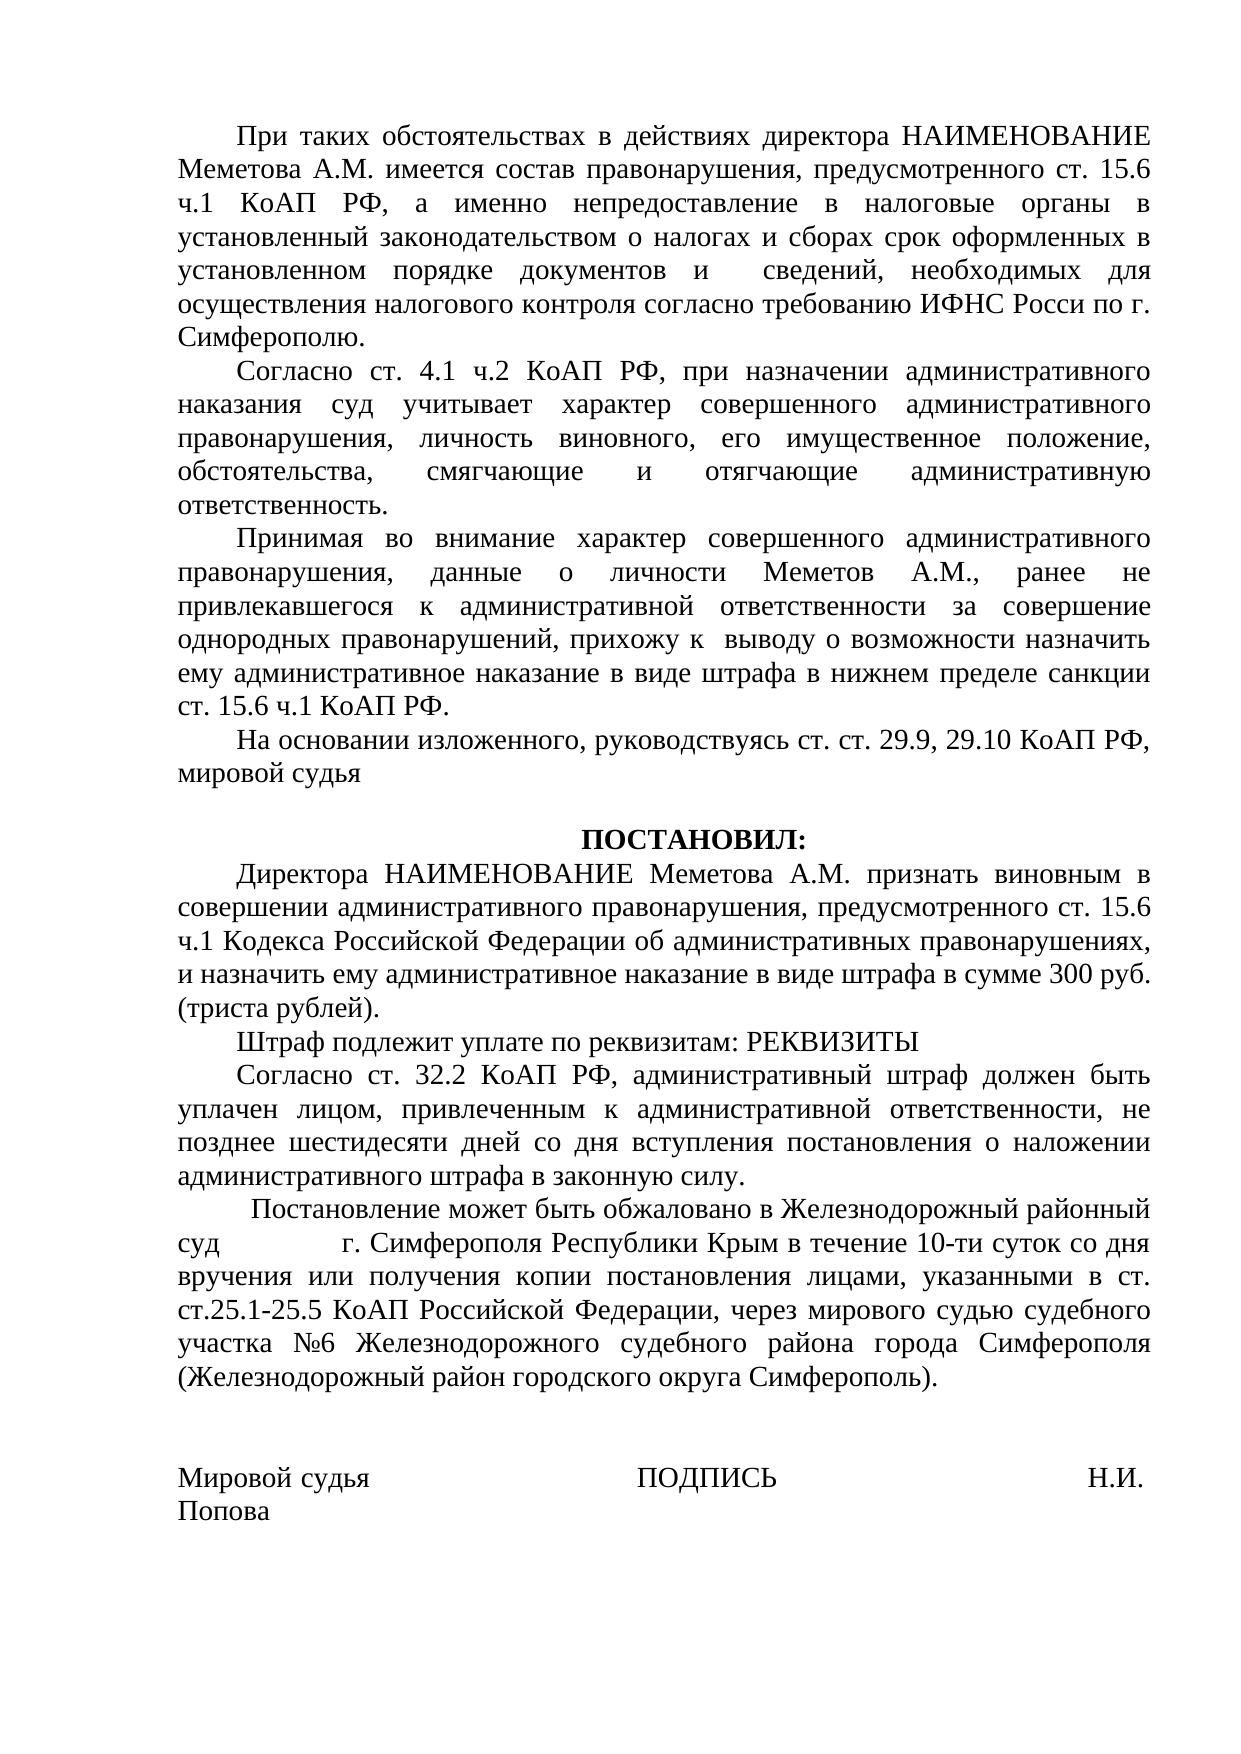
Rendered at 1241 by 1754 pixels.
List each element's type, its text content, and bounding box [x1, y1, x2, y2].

text Постановление может быть обжаловано в Железнодорожный районный суд г. Симферополя Республики Крым в течение 10-ти суток со дня вручения или получения копии постановления лицами, указанными в ст. ст.25.1-25.5 КоАП Российской Федерации, через мирового судью судебного участка №6 Железнодорожного судебного района города Симферополя (Железнодорожный район городского округа Симферополь). [177, 1191, 1152, 1393]
text ПОСТАНОВИЛ: [177, 822, 1152, 856]
text Принимая во внимание характер совершенного административного правонарушения, данные о личности Меметов А.М., ранее не привлекавшегося к административной ответственности за совершение однородных правонарушений, прихожу к выводу о возможности назначить ему административное наказание в виде штрафа в нижнем пределе санкции ст. 15.6 ч.1 КоАП РФ. [177, 521, 1152, 722]
text Согласно ст. 4.1 ч.2 КоАП РФ, при назначении административного наказания суд учитывает характер совершенного административного правонарушения, личность виновного, его имущественное положение, обстоятельства, смягчающие и отягчающие административную ответственность. [177, 353, 1152, 521]
text На основании изложенного, руководствуясь ст. ст. 29.9, 29.10 КоАП РФ, мировой судья [177, 722, 1152, 789]
text При таких обстоятельствах в действиях директора НАИМЕНОВАНИЕ Меметова А.М. имеется состав правонарушения, предусмотренного ст. 15.6 ч.1 КоАП РФ, а именно непредоставление в налоговые органы в установленный законодательством о налогах и сборах срок оформленных в установленном порядке документов и сведений, необходимых для осуществления налогового контроля согласно требованию ИФНС Росси по г. Симферополю. [177, 118, 1152, 353]
text Директора НАИМЕНОВАНИЕ Меметова А.М. признать виновным в совершении административного правонарушения, предусмотренного ст. 15.6 ч.1 Кодекса Российской Федерации об административных правонарушениях, и назначить ему административное наказание в виде штрафа в сумме 300 руб. (триста рублей). [177, 856, 1152, 1024]
text Согласно ст. 32.2 КоАП РФ, административный штраф должен быть уплачен лицом, привлеченным к административной ответственности, не позднее шестидесяти дней со дня вступления постановления о наложении административного штрафа в законную силу. [177, 1057, 1152, 1191]
text Штраф подлежит уплате по реквизитам: РЕКВИЗИТЫ [177, 1024, 1152, 1057]
text Мировой судья ПОДПИСЬ Н.И. Попова [177, 1460, 1152, 1527]
